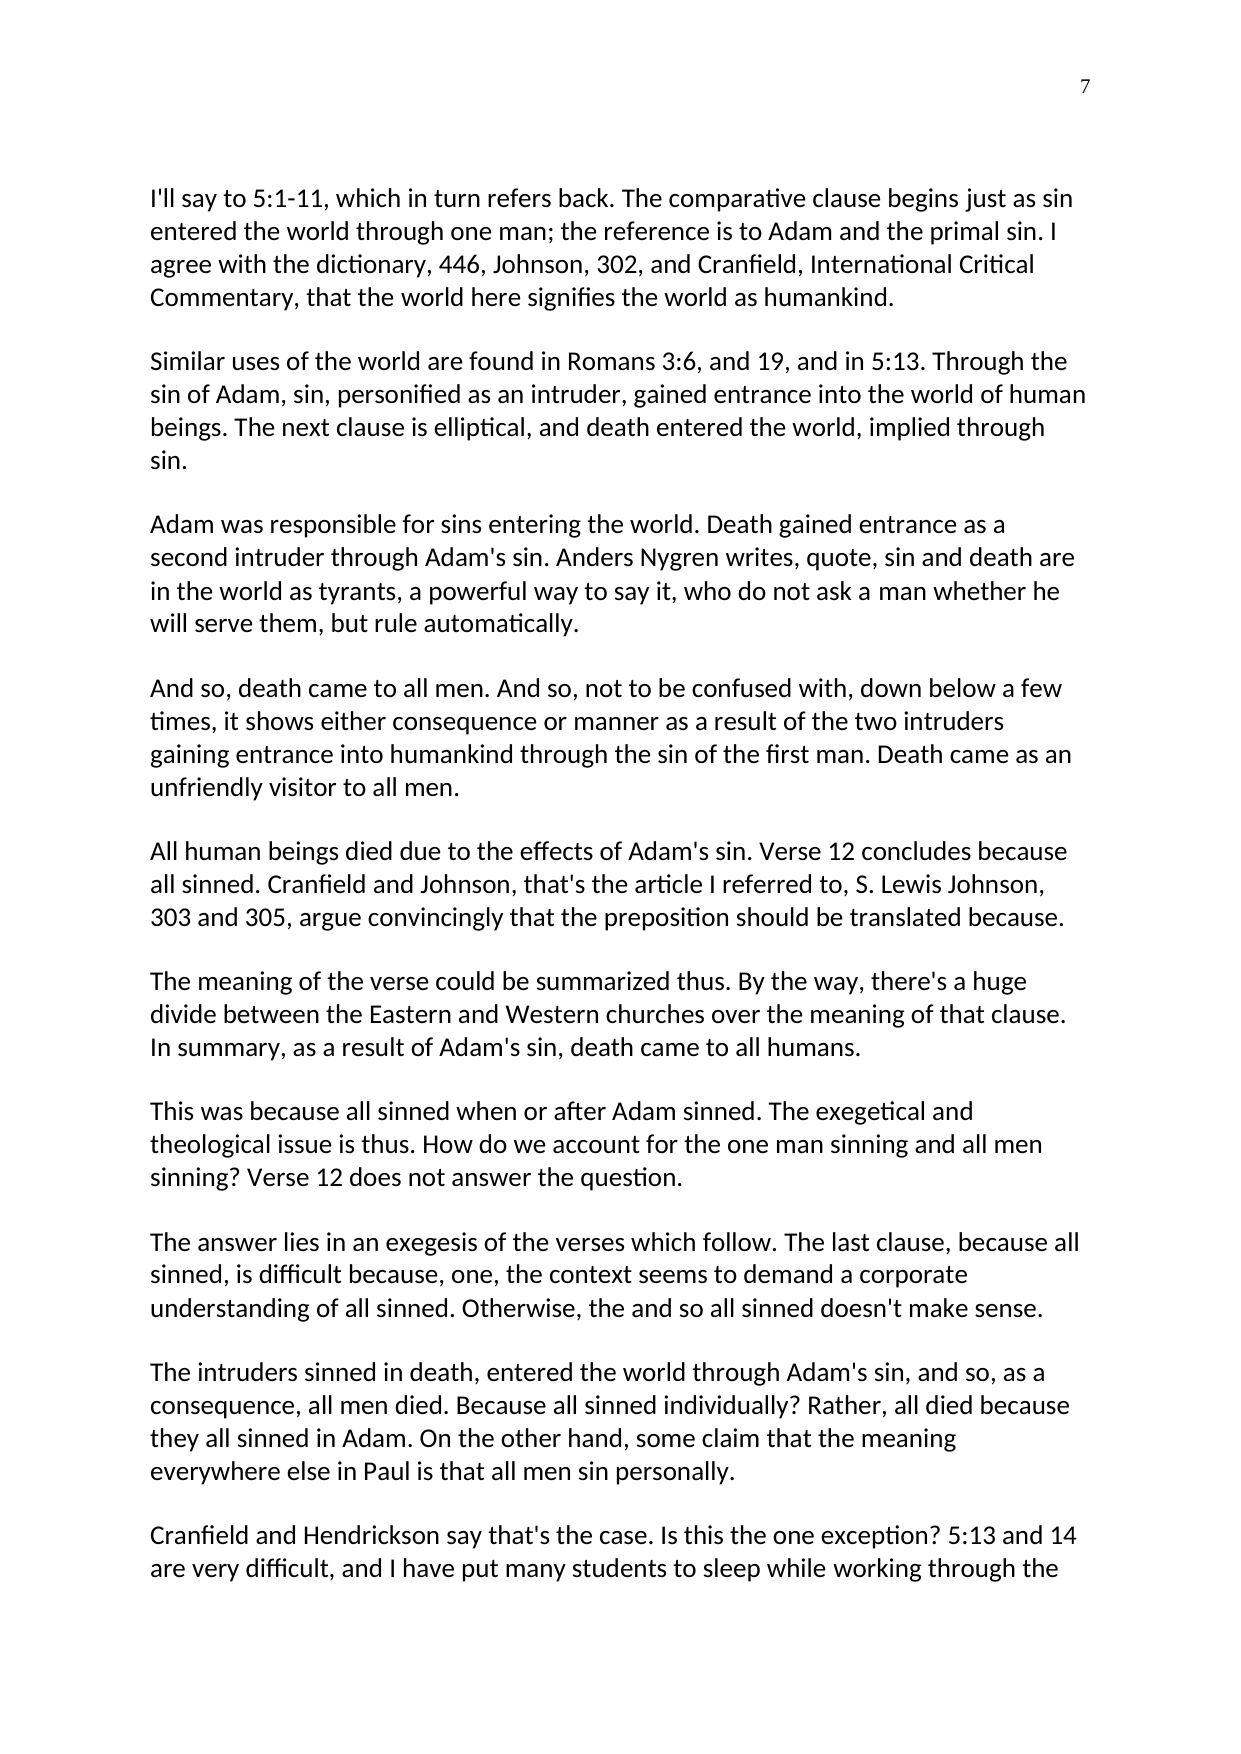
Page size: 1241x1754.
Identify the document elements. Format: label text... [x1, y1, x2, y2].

text Adam was responsible for sins entering the world. Death gained entrance as a second intruder through Adam's sin. Anders Nygren writes, quote, sin and death are in the world as tyrants, a powerful way to say it, who do not ask a man whether he will serve them, but rule automatically. [150, 508, 1090, 640]
text The meaning of the verse could be summarized thus. By the way, there's a huge divide between the Eastern and Western churches over the meaning of that clause. In summary, as a result of Adam's sin, death came to all humans. [150, 964, 1090, 1063]
text The intruders sinned in death, entered the world through Adam's sin, and so, as a consequence, all men died. Because all sinned individually? Rather, all died because they all sinned in Adam. On the other hand, some claim that the meaning everywhere else in Paul is that all men sin personally. [150, 1355, 1090, 1487]
text All human beings died due to the effects of Adam's sin. Verse 12 concludes because all sinned. Cranfield and Johnson, that's the article I referred to, S. Lewis Johnson, 303 and 305, argue convincingly that the preposition should be translated because. [150, 834, 1090, 933]
text I'll say to 5:1-11, which in turn refers back. The comparative clause begins just as sin entered the world through one man; the reference is to Adam and the primal sin. I agree with the dictionary, 446, Johnson, 302, and Cranfield, International Critical Commentary, that the world here signifies the world as humankind. [150, 181, 1090, 313]
text And so, death came to all men. And so, not to be confused with, down below a few times, it shows either consequence or manner as a result of the two intruders gaining entrance into humankind through the sin of the first man. Death came as an unfriendly visitor to all men. [150, 671, 1090, 803]
text This was because all sinned when or after Adam sinned. The exegetical and theological issue is thus. How do we account for the one man sinning and all men sinning? Verse 12 does not answer the question. [150, 1094, 1090, 1193]
text The answer lies in an exegesis of the verses which follow. The last clause, because all sinned, is difficult because, one, the context seems to demand a corporate understanding of all sinned. Otherwise, the and so all sinned doesn't make sense. [150, 1225, 1090, 1324]
text Similar uses of the world are found in Romans 3:6, and 19, and in 5:13. Through the sin of Adam, sin, personified as an intruder, gained entrance into the world of human beings. The next clause is elliptical, and death entered the world, implied through sin. [150, 344, 1090, 476]
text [150, 1518, 1090, 1584]
